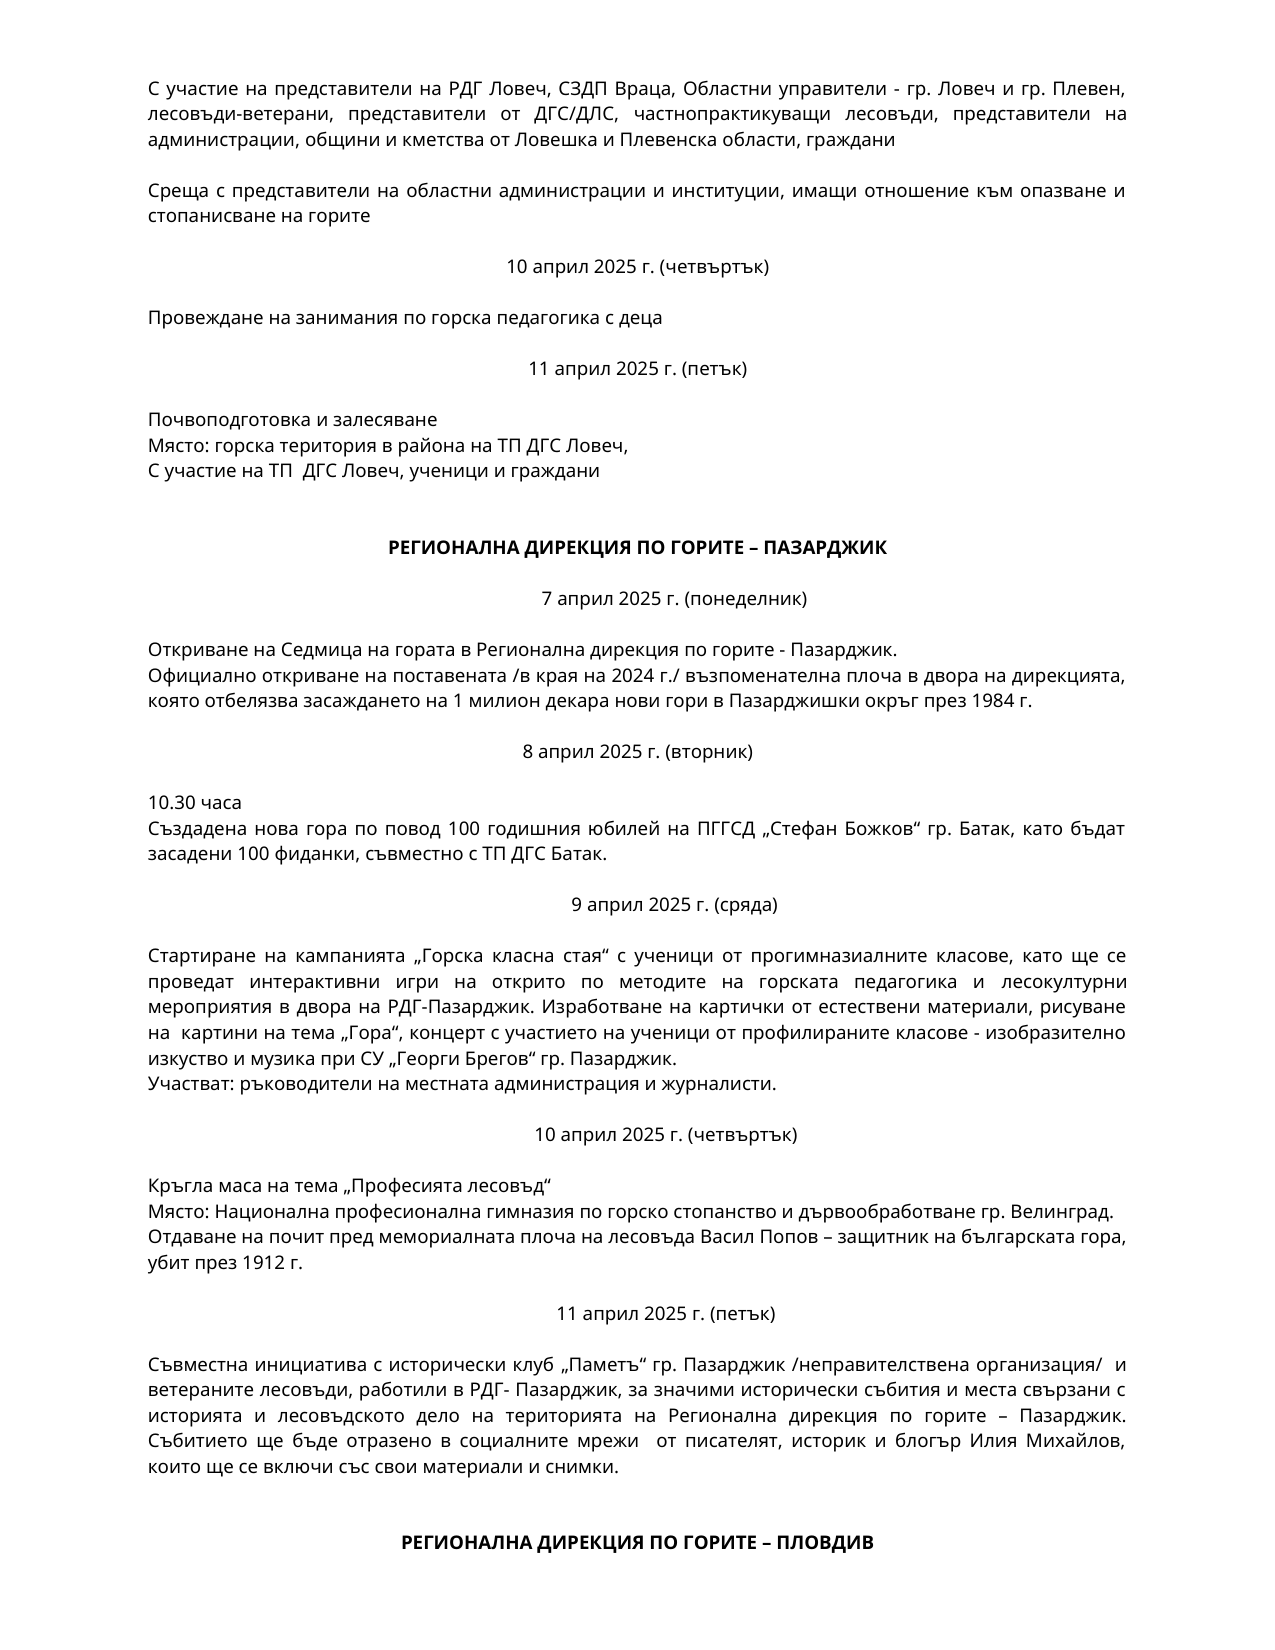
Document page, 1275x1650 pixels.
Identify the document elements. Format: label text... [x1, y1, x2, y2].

text Участват: ръководители на местната администрация и журналисти. [148, 1070, 1127, 1096]
text Място: горска територия в района на ТП ДГС Ловеч, [148, 432, 1127, 458]
text Стартиране на кампанията „Горска класна стая“ с ученици от прогимназиалните класове, като ще се проведат интерактивни игри на открито по методите на горската педагогика и лесокултурни мероприятия в двора на РДГ-Пазарджик. Изработване на картички от естествени материали, рисуване на картини на тема „Гора“, концерт с участието на ученици от профилираните класове - изобразително изкуство и музика при СУ „Георги Брегов“ гр. Пазарджик. [148, 943, 1127, 1070]
list 8 април 2025 г. (вторник) [148, 738, 1127, 764]
text 9 април 2025 г. (сряда) [148, 892, 1127, 917]
list Официално откриване на поставената /в края на 2024 г./ възпоменателна плоча в двора на дирекцията, която отбелязва засаждането на 1 милион декара нови гори в Пазарджишки окръг през 1984 г. [148, 662, 1127, 713]
text 11 април 2025 г. (петък) [148, 1300, 1127, 1326]
list 7 април 2025 г. (понеделник) [148, 585, 1127, 611]
text 11 април 2025 г. (петък) [148, 356, 1127, 381]
text С участие на представители на РДГ Ловеч, СЗДП Враца, Областни управители - гр. Ловеч и гр. Плевен, лесовъди-ветерани, представители от ДГС/ДЛС, частнопрактикуващи лесовъди, представители на администрации, общини и кметства от Ловешка и Плевенска области, граждани [148, 75, 1127, 152]
text Съвместна инициатива с исторически клуб „Паметъ“ гр. Пазарджик /неправителствена организация/ и ветераните лесовъди, работили в РДГ- Пазарджик, за значими исторически събития и места свързани с историята и лесовъдското дело на територията на Регионална дирекция по горите – Пазарджик. Събитието ще бъде отразено в социалните мрежи от писателят, историк и блогър Илия Михайлов, които ще се включи със свои материали и снимки. [148, 1351, 1127, 1479]
text Почвоподготовка и залесяване [148, 407, 1127, 432]
text 10 април 2025 г. (четвъртък) [148, 254, 1127, 279]
text Място: Национална професионална гимназия по горско стопанство и дървообработване гр. Велинград. [148, 1198, 1127, 1223]
text РЕГИОНАЛНА ДИРЕКЦИЯ ПО ГОРИТЕ – ПАЗАРДЖИК [148, 534, 1127, 560]
text РЕГИОНАЛНА ДИРЕКЦИЯ ПО ГОРИТЕ – ПЛОВДИВ [148, 1530, 1127, 1555]
list Откриване на Седмица на гората в Регионална дирекция по горите - Пазарджик. [148, 636, 1127, 662]
text С участие на ТП ДГС Ловеч, ученици и граждани [148, 458, 1127, 483]
text Кръгла маса на тема „Професията лесовъд“ [148, 1172, 1127, 1198]
text Отдаване на почит пред мемориалната плоча на лесовъда Васил Попов – защитник на българската гора, убит през 1912 г. [148, 1223, 1127, 1274]
list 10.30 часа [148, 789, 1127, 815]
list Създадена нова гора по повод 100 годишния юбилей на ПГГСД „Стефан Божков“ гр. Батак, като бъдат засадени 100 фиданки, съвместно с ТП ДГС Батак. [148, 815, 1127, 866]
text Провеждане на занимания по горска педагогика с деца [148, 305, 1127, 330]
text 10 април 2025 г. (четвъртък) [148, 1121, 1127, 1147]
text Среща с представители на областни администрации и институции, имащи отношение към опазване и стопанисване на горите [148, 177, 1127, 228]
